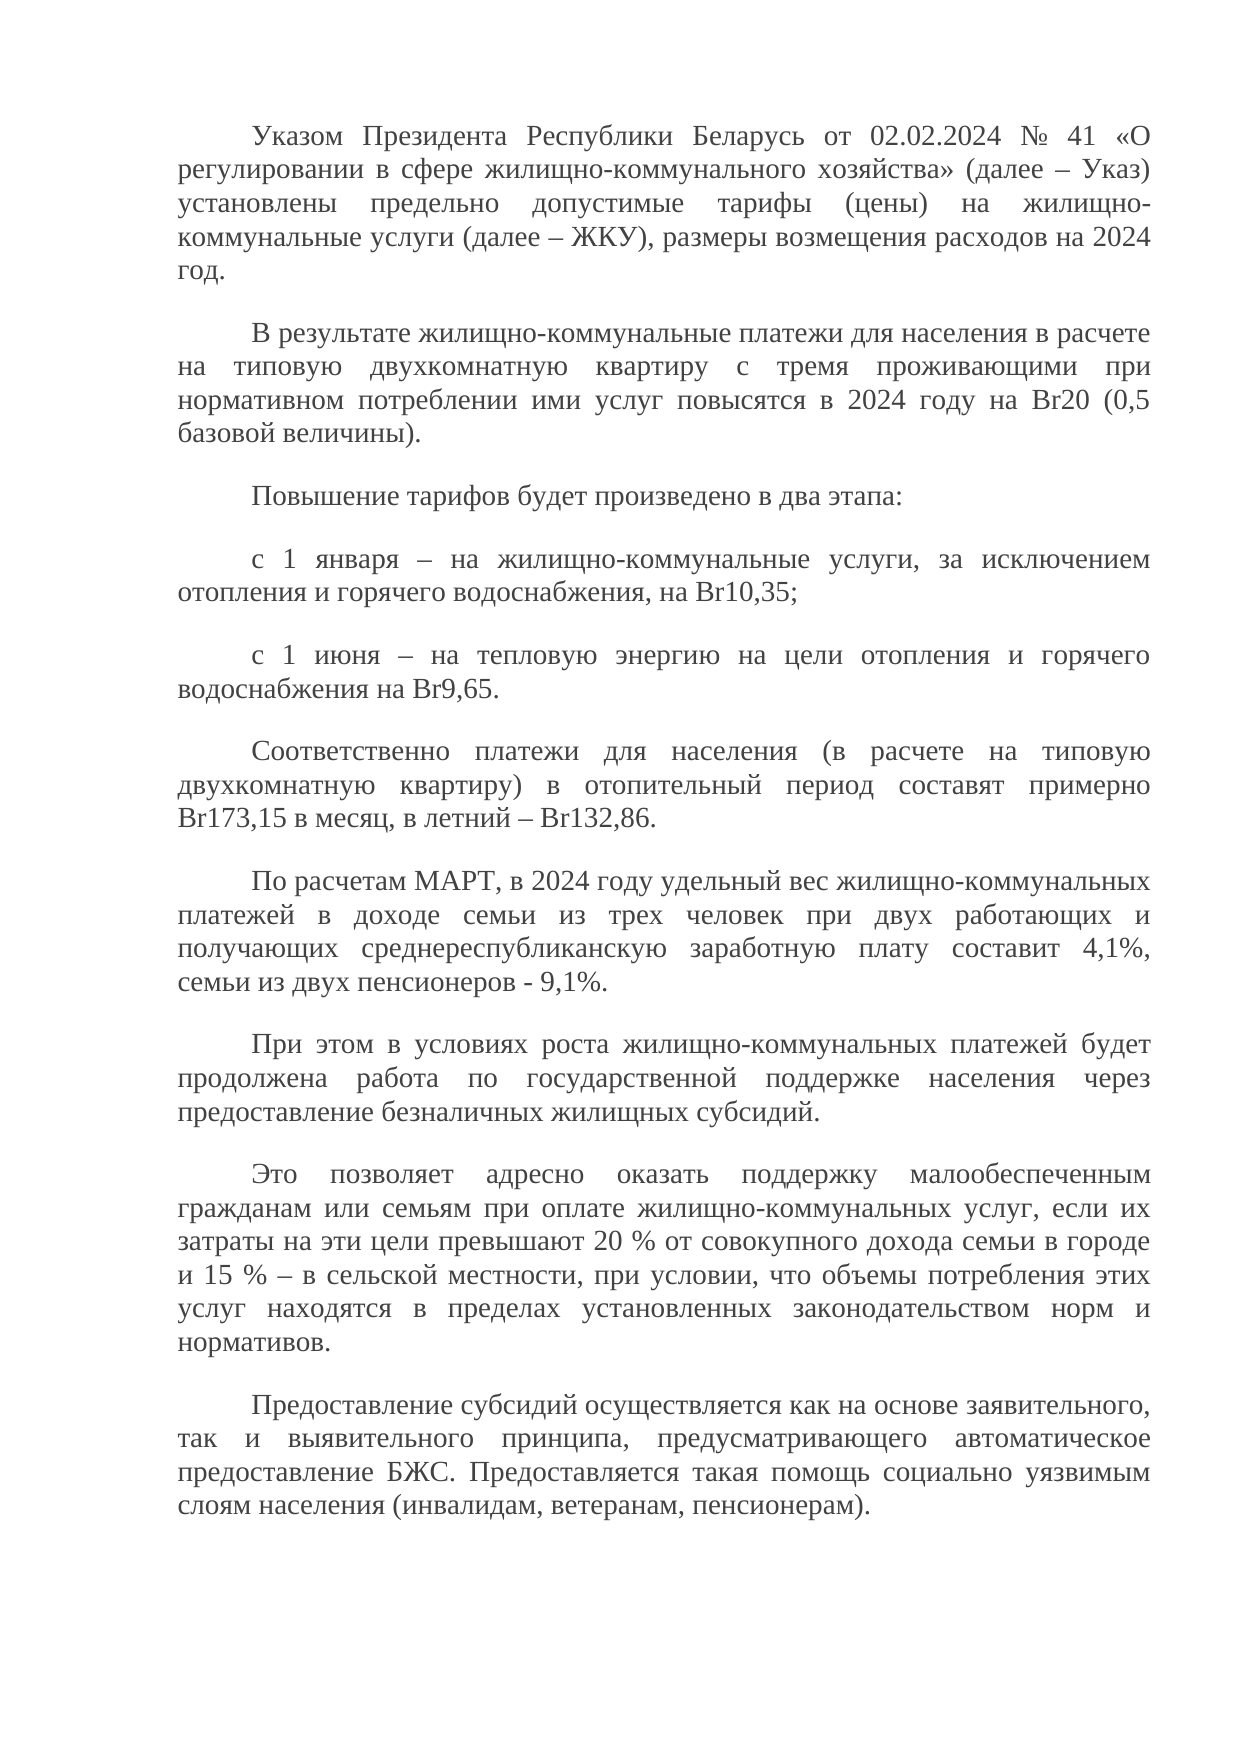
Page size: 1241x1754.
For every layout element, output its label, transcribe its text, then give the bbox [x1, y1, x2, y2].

text В результате жилищно-коммунальные платежи для населения в расчете на типовую двухкомнатную квартиру с тремя проживающими при нормативном потреблении ими услуг повысятся в 2024 году на Br20 (0,5 базовой величины). [177, 315, 1152, 449]
text Предоставление субсидий осуществляется как на основе заявительного, так и выявительного принципа, предусматривающего автоматическое предоставление БЖС. Предоставляется такая помощь социально уязвимым слоям населения (инвалидам, ветеранам, пенсионерам). [177, 1387, 1152, 1521]
text Это позволяет адресно оказать поддержку малообеспеченным гражданам или семьям при оплате жилищно-коммунальных услуг, если их затраты на эти цели превышают 20 % от совокупного дохода семьи в городе и 15 % – в сельской местности, при условии, что объемы потребления этих услуг находятся в пределах установленных законодательством норм и нормативов. [177, 1156, 1152, 1358]
text Повышение тарифов будет произведено в два этапа: [177, 478, 1152, 512]
text При этом в условиях роста жилищно-коммунальных платежей будет продолжена работа по государственной поддержке населения через предоставление безналичных жилищных субсидий. [177, 1027, 1152, 1127]
text Указом Президента Республики Беларусь от 02.02.2024 № 41 «О регулировании в сфере жилищно-коммунального хозяйства» (далее – Указ) установлены предельно допустимые тарифы (цены) на жилищно-коммунальные услуги (далее – ЖКУ), размеры возмещения расходов на 2024 год. [177, 118, 1152, 286]
text Соответственно платежи для населения (в расчете на типовую двухкомнатную квартиру) в отопительный период составят примерно Br173,15 в месяц, в летний – Br132,86. [177, 733, 1152, 834]
text с 1 июня – на тепловую энергию на цели отопления и горячего водоснабжения на Br9,65. [177, 637, 1152, 704]
text с 1 января – на жилищно-коммунальные услуги, за исключением отопления и горячего водоснабжения, на Br10,35; [177, 541, 1152, 608]
text По расчетам МАРТ, в 2024 году удельный вес жилищно-коммунальных платежей в доходе семьи из трех человек при двух работающих и получающих среднереспубликанскую заработную плату составит 4,1%, семьи из двух пенсионеров - 9,1%. [177, 863, 1152, 997]
